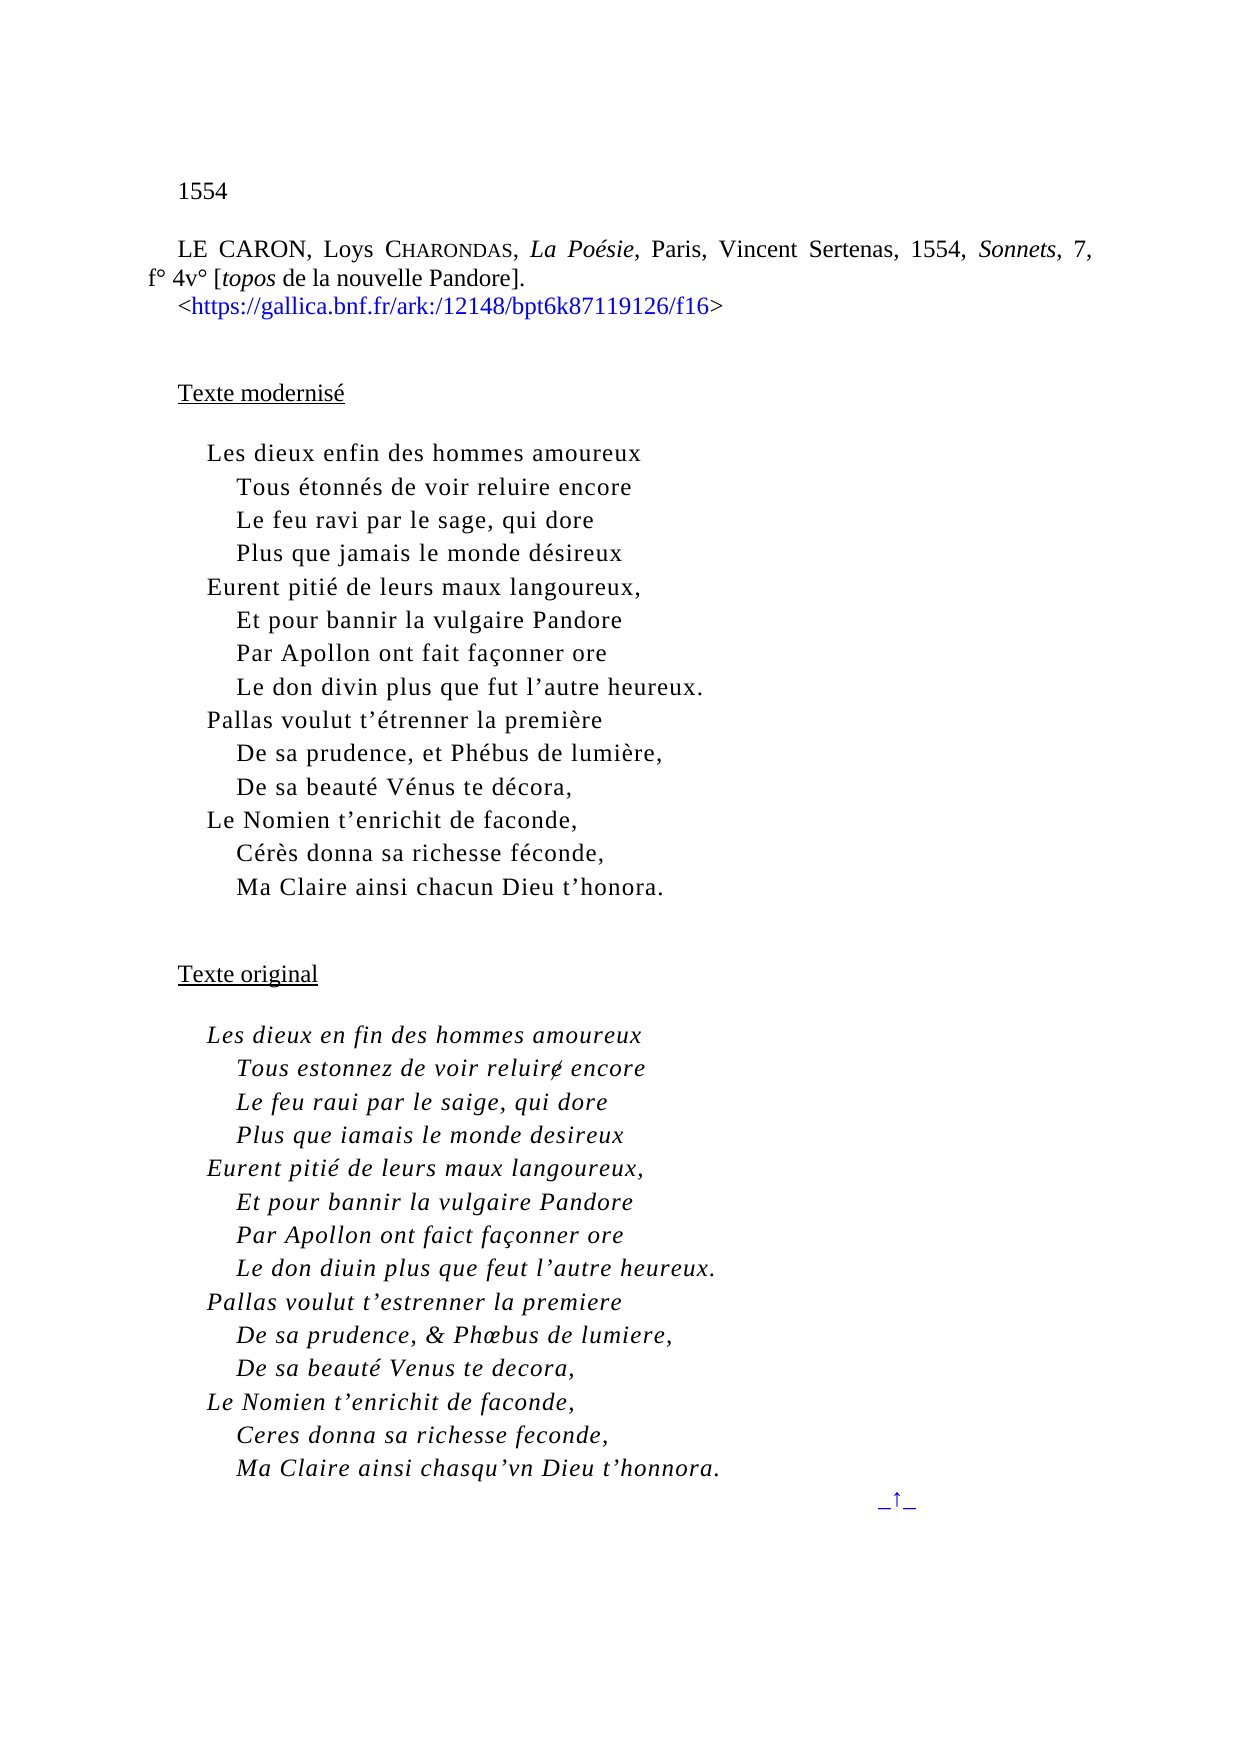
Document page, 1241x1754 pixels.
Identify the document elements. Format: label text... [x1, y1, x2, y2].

text <https://gallica.bnf.fr/ark:/12148/bpt6k87119126/f16> [148, 291, 1093, 320]
text Eurent pitié de leurs maux langoureux, [207, 1150, 1093, 1183]
text Ma Claire ainsi chasqu’vn Dieu t’honnora. [236, 1450, 1093, 1483]
text Et pour bannir la vulgaire Pandore [236, 1183, 1093, 1217]
text Le Nomien t’enrichit de faconde, [207, 802, 1093, 835]
text Le Nomien t’enrichit de faconde, [207, 1383, 1093, 1417]
text Texte original [148, 959, 1093, 988]
text Eurent pitié de leurs maux langoureux, [207, 568, 1093, 602]
text Ma Claire ainsi chacun Dieu t’honora. [236, 868, 1093, 902]
text _↑_ [148, 1483, 915, 1512]
text 1554 [148, 176, 1093, 205]
text Pallas voulut t’estrenner la premiere [207, 1283, 1093, 1317]
text Plus que jamais le monde désireux [236, 535, 1093, 568]
text Les dieux enfin des hommes amoureux [207, 435, 1093, 468]
text De sa beauté Vénus te décora, [236, 768, 1093, 802]
text Cérès donna sa richesse féconde, [236, 835, 1093, 868]
text Pallas voulut t’étrenner la première [207, 702, 1093, 735]
text De sa beauté Venus te decora, [236, 1350, 1093, 1383]
text Le feu raui par le saige, qui dore [236, 1083, 1093, 1117]
text Tous étonnés de voir reluire encore [236, 468, 1093, 502]
text Ceres donna sa richesse feconde, [236, 1417, 1093, 1450]
text Et pour bannir la vulgaire Pandore [236, 602, 1093, 635]
text Tous estonnez de voir reluirɇ encore [236, 1050, 1093, 1083]
text Texte modernisé [148, 378, 1093, 406]
text Plus que iamais le monde desireux [236, 1117, 1093, 1150]
text Les dieux en fin des hommes amoureux [207, 1017, 1093, 1050]
text Par Apollon ont faict façonner ore [236, 1217, 1093, 1250]
text Le don diuin plus que feut l’autre heureux. [236, 1250, 1093, 1283]
text LE CARON, Loys Charondas, La Poésie, Paris, Vincent Sertenas, 1554, Sonnets, 7, f° 4v° [topos de la nouvelle Pandore]. [148, 234, 1093, 291]
text Le don divin plus que fut l’autre heureux. [236, 668, 1093, 702]
text Le feu ravi par le sage, qui dore [236, 502, 1093, 535]
text De sa prudence, et Phébus de lumière, [236, 735, 1093, 768]
text Par Apollon ont fait façonner ore [236, 635, 1093, 668]
text De sa prudence, & Phœbus de lumiere, [236, 1317, 1093, 1350]
